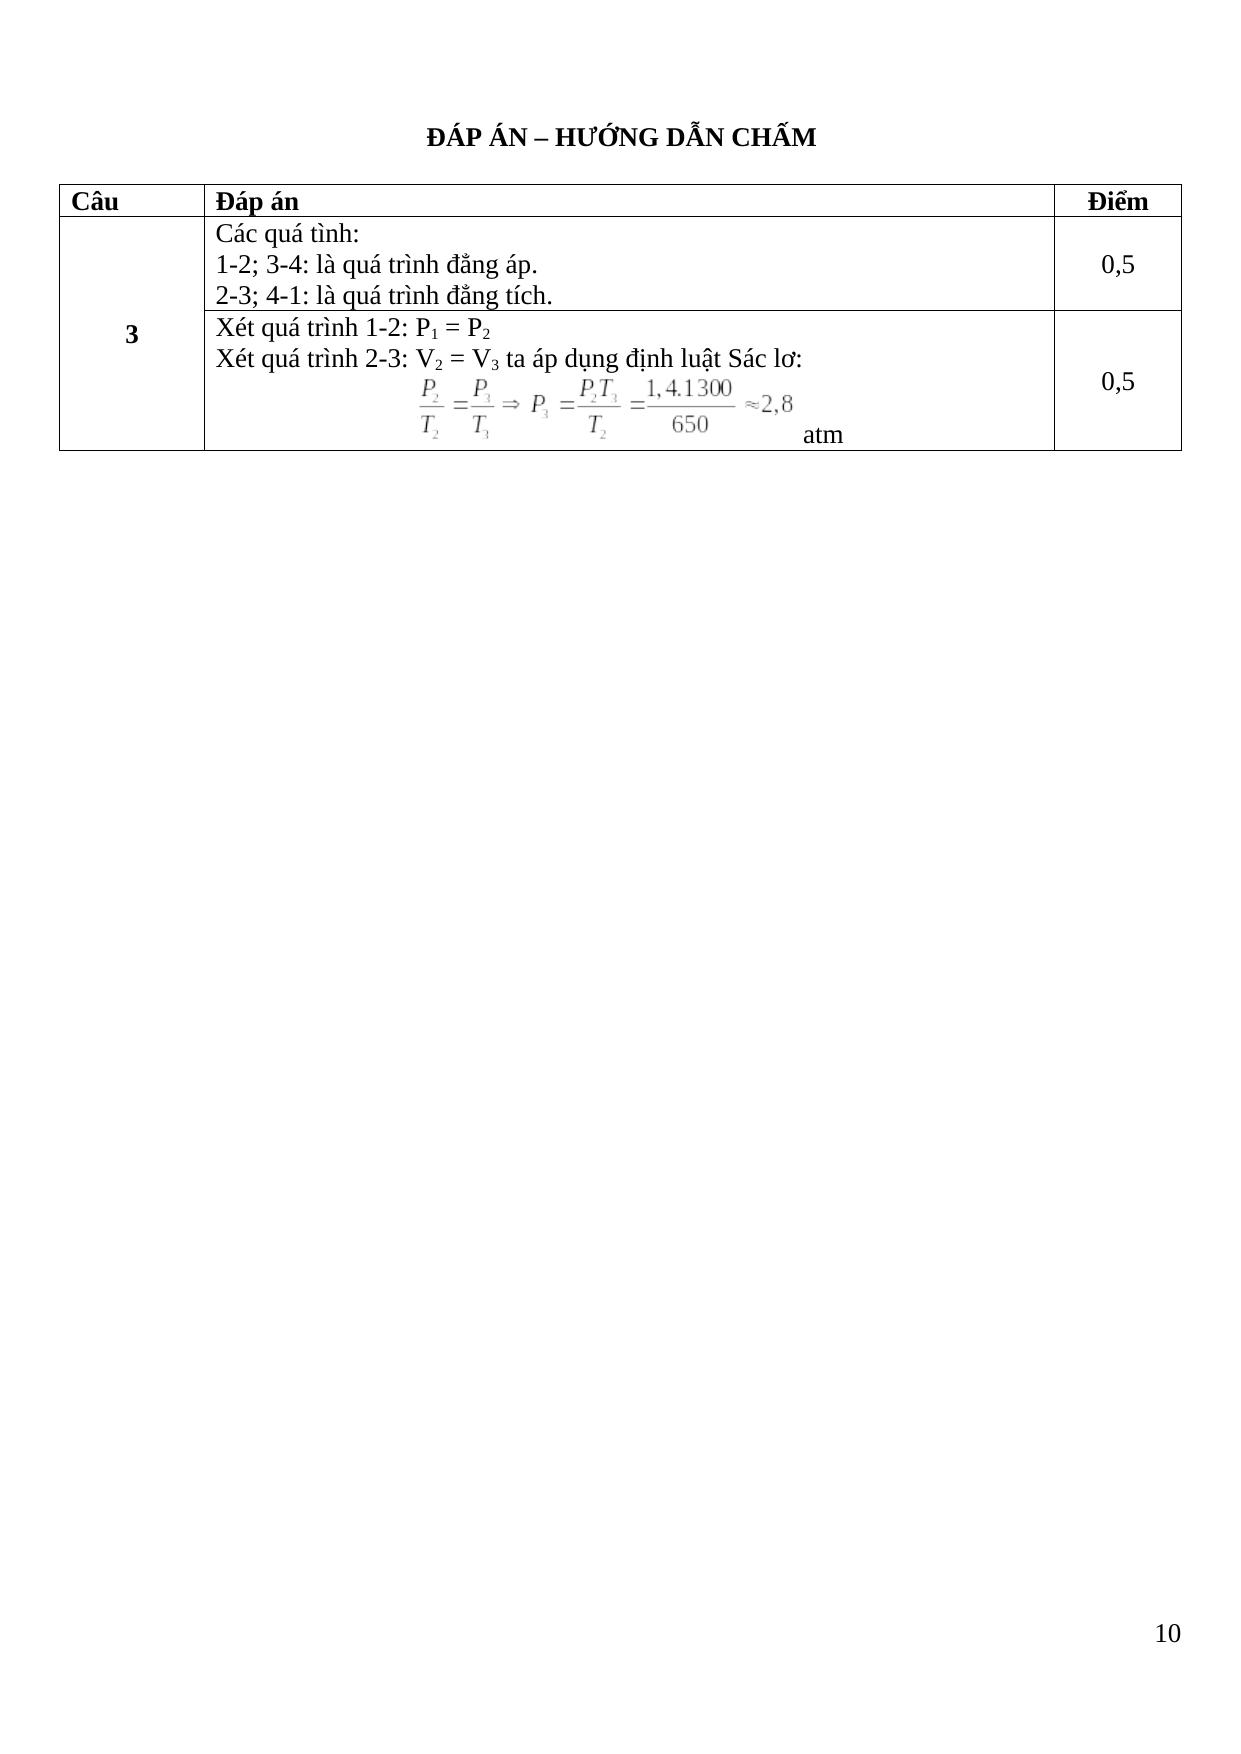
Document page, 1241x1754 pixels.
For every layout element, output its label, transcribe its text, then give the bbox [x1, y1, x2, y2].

table_header Câu [60, 185, 204, 216]
table_cell 0,5 [1055, 311, 1181, 450]
table_cell Xét quá trình 1-2: P1 = P2 Xét quá trình 2-3: V2 = V3 ta áp dụng định luật Sác lơ: atm [205, 311, 1054, 450]
table_cell Các quá tình: 1-2; 3-4: là quá trình đẳng áp. 2-3; 4-1: là quá trình đẳng tích. [205, 217, 1054, 310]
table_cell 3 [60, 217, 204, 450]
text ĐÁP ÁN – HƯỚNG DẪN CHẤM [59, 121, 1177, 152]
table_cell 0,5 [1055, 217, 1181, 310]
table_header Đáp án [205, 185, 1054, 216]
table_header Điểm [1055, 185, 1181, 216]
